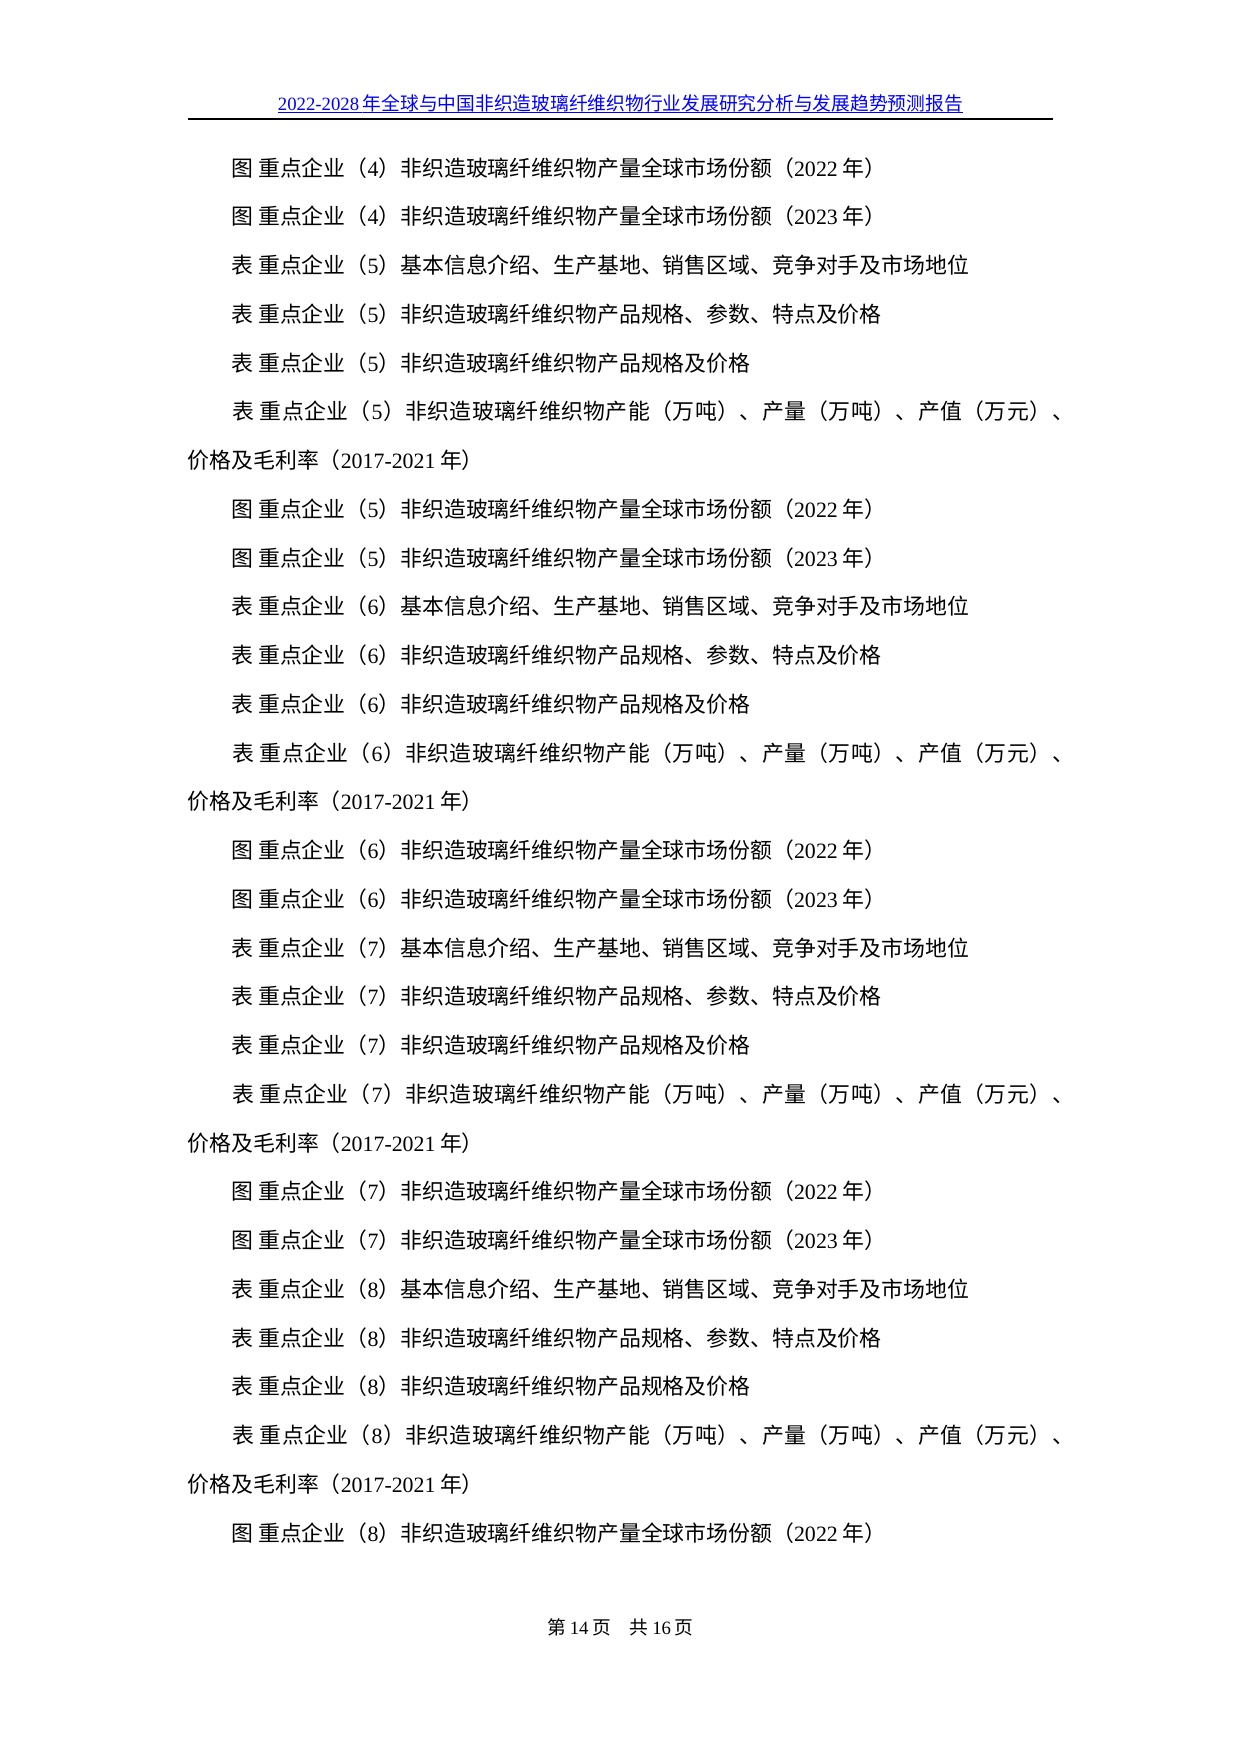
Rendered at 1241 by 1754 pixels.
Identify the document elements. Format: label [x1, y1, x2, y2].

text [187, 150, 1053, 1548]
